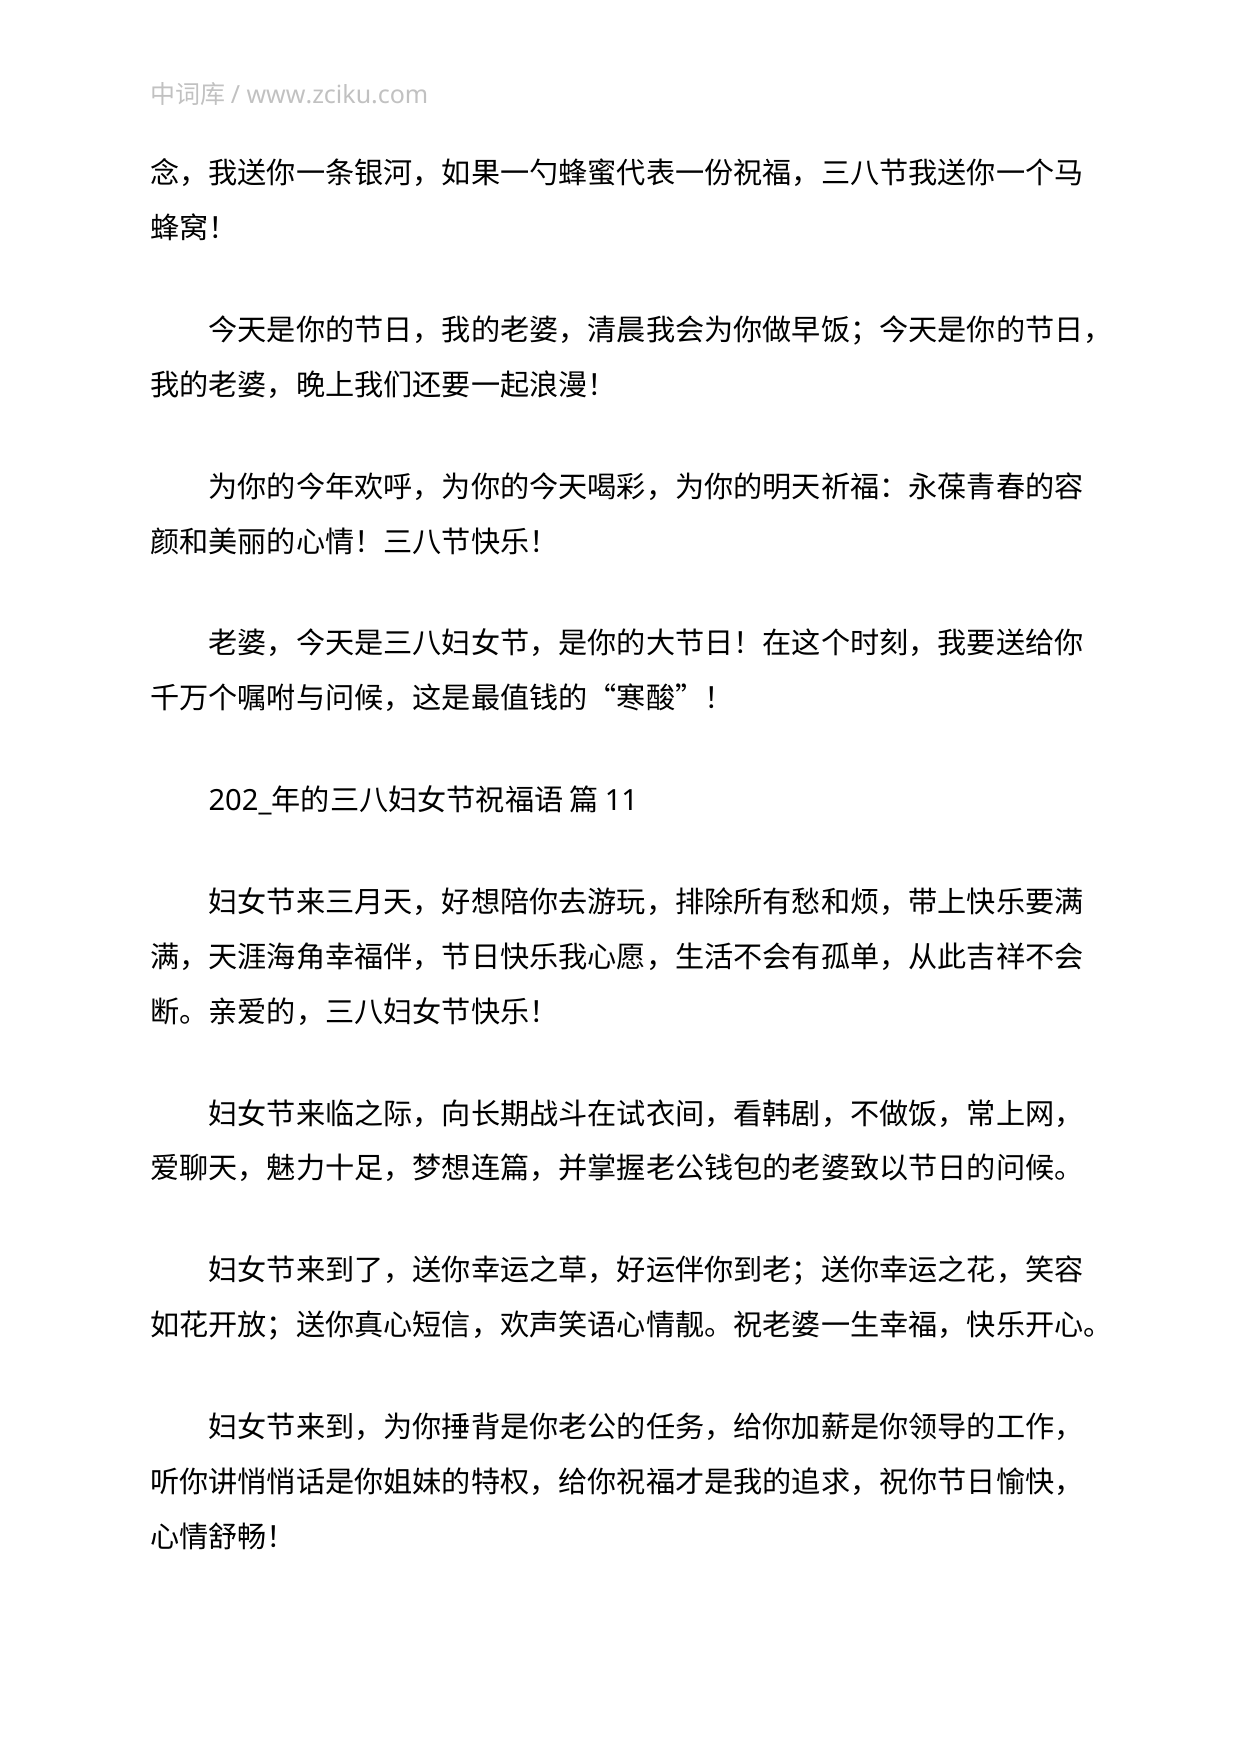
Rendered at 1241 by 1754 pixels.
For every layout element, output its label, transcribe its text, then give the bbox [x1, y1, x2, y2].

text 妇女节来到，为你捶背是你老公的任务，给你加薪是你领导的工作，听你讲悄悄话是你姐妹的特权，给你祝福才是我的追求，祝你节日愉快，心情舒畅！ [150, 1403, 1090, 1556]
text 老婆，今天是三八妇女节，是你的大节日！在这个时刻，我要送给你千万个嘱咐与问候，这是最值钱的“寒酸”！ [150, 620, 1090, 717]
text 妇女节来三月天，好想陪你去游玩，排除所有愁和烦，带上快乐要满满，天涯海角幸福伴，节日快乐我心愿，生活不会有孤单，从此吉祥不会断。亲爱的，三八妇女节快乐！ [150, 879, 1090, 1031]
text 妇女节来到了，送你幸运之草，好运伴你到老；送你幸运之花，笑容如花开放；送你真心短信，欢声笑语心情靓。祝老婆一生幸福，快乐开心。 [150, 1247, 1090, 1344]
text 今天是你的节日，我的老婆，清晨我会为你做早饭；今天是你的节日，我的老婆，晚上我们还要一起浪漫！ [150, 307, 1090, 404]
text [150, 150, 1090, 247]
text 202_年的三八妇女节祝福语 篇11 [150, 777, 1090, 819]
text 为你的今年欢呼，为你的今天喝彩，为你的明天祈福：永葆青春的容颜和美丽的心情！三八节快乐！ [150, 463, 1090, 561]
text 妇女节来临之际，向长期战斗在试衣间，看韩剧，不做饭，常上网，爱聊天，魅力十足，梦想连篇，并掌握老公钱包的老婆致以节日的问候。 [150, 1090, 1090, 1187]
